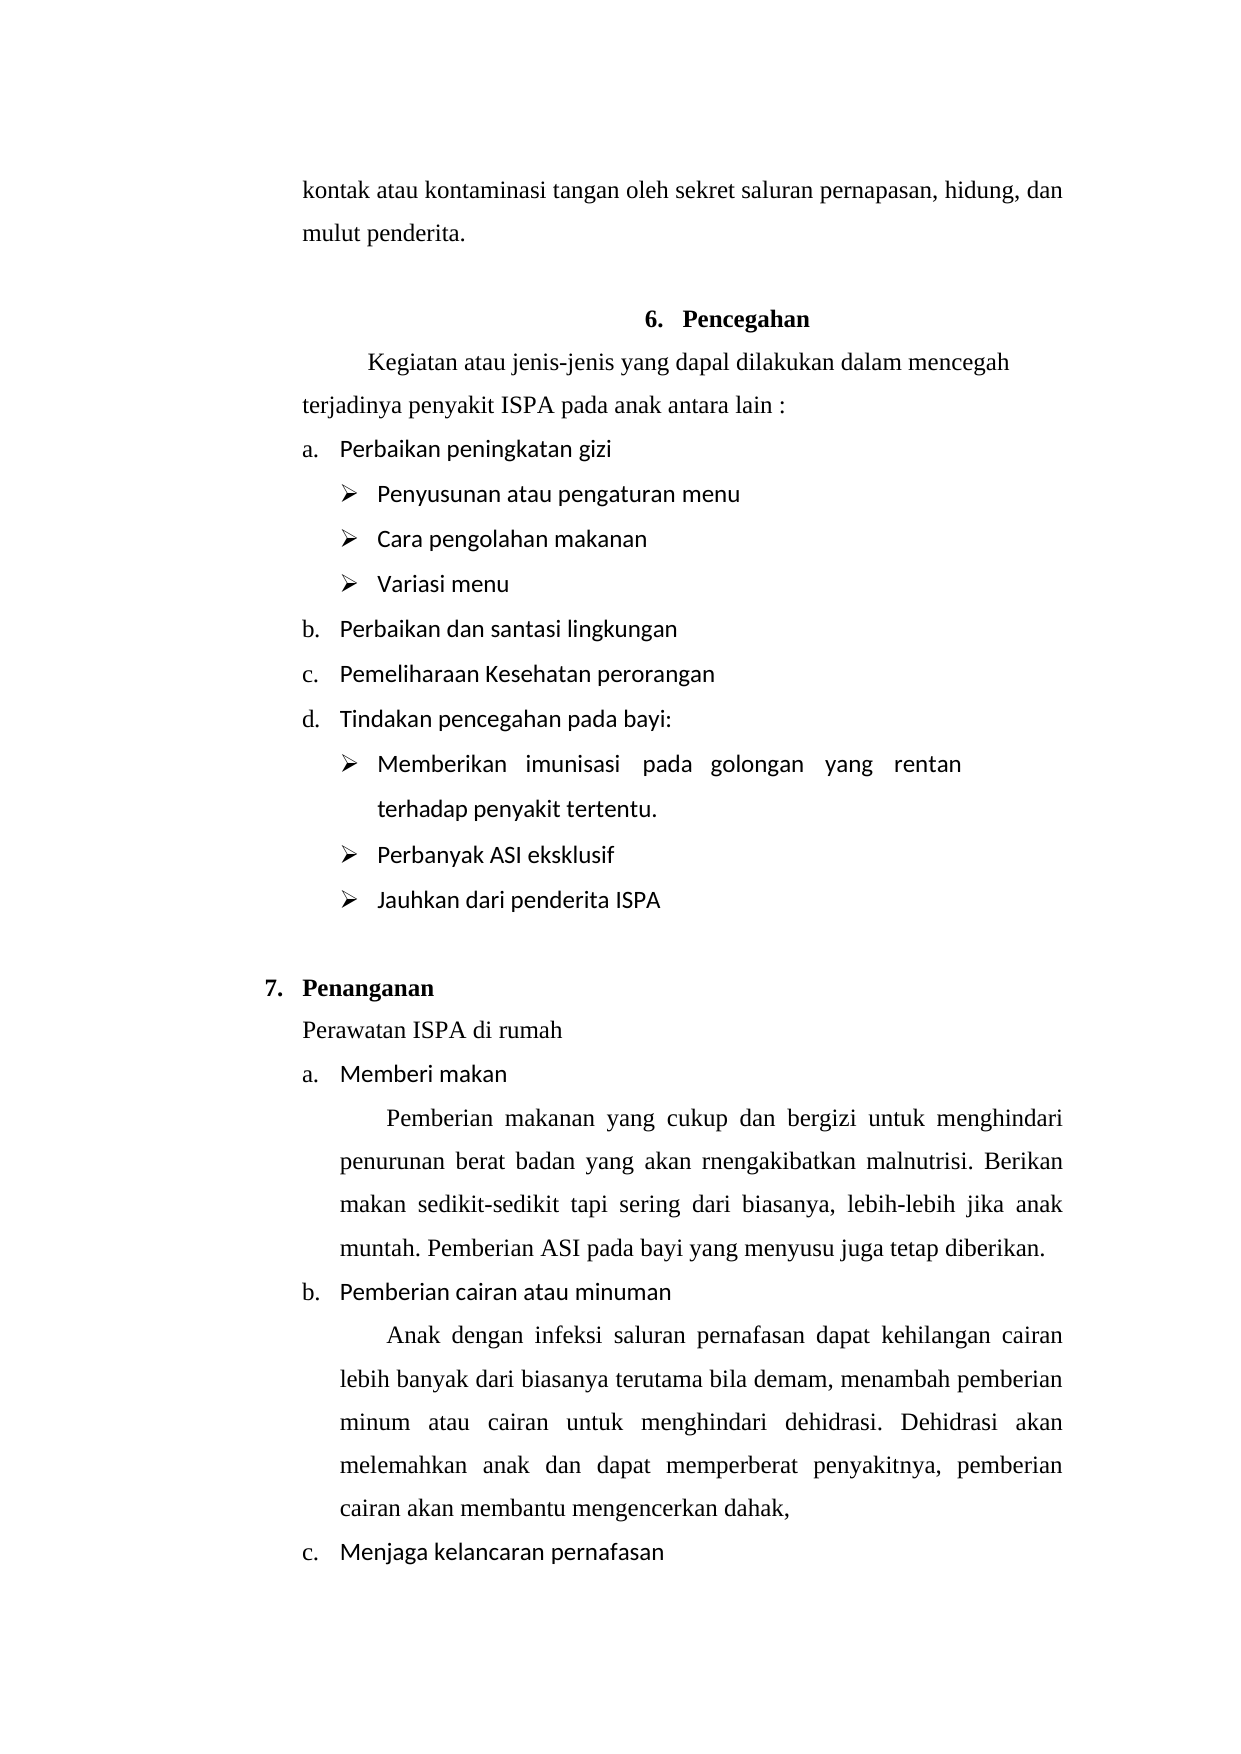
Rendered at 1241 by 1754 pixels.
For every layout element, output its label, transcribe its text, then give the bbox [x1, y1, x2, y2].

list Variasi menu [339, 568, 1190, 599]
list Penyusunan atau pengaturan menu [339, 478, 1190, 509]
list Perbaikan peningkatan gizi [302, 433, 1190, 464]
list Pemeliharaan Kesehatan perorangan [302, 658, 1190, 688]
list Pemberian cairan atau minuman [302, 1276, 1190, 1306]
text Perawatan ISPA di rumah [302, 1015, 1190, 1044]
subtitle Pencegahan [264, 304, 1190, 333]
list Perbaikan dan santasi lingkungan [302, 613, 1190, 644]
list Menjaga kelancaran pernafasan [302, 1536, 1190, 1567]
list Perbanyak ASI eksklusif [339, 839, 1190, 870]
subtitle Penanganan [264, 973, 1190, 1001]
text Kegiatan atau jenis-jenis yang dapal dilakukan dalam mencegah terjadinya penyakit ISPA pada anak antara lain : [302, 347, 1063, 419]
list Tindakan pencegahan pada bayi: [302, 703, 1190, 733]
text Pemberian makanan yang cukup dan bergizi untuk menghindari penurunan berat badan yang akan rnengakibatkan malnutrisi. Berikan makan sedikit-sedikit tapi sering dari biasanya, lebih-lebih jika anak muntah. Pemberian ASI pada bayi yang menyusu juga tetap diberikan. [339, 1103, 1064, 1261]
list Memberi makan [302, 1058, 1190, 1089]
list Jauhkan dari penderita ISPA [339, 884, 1190, 915]
text kontak atau kontaminasi tangan oleh sekret saluran pernapasan, hidung, dan mulut penderita. [302, 175, 1063, 247]
list Memberikan imunisasi pada golongan yang rentan terhadap penyakit tertentu. [339, 748, 1063, 824]
list Cara pengolahan makanan [339, 523, 1190, 554]
text Anak dengan infeksi saluran pernafasan dapat kehilangan cairan lebih banyak dari biasanya terutama bila demam, menambah pemberian minum atau cairan untuk menghindari dehidrasi. Dehidrasi akan melemahkan anak dan dapat memperberat penyakitnya, pemberian cairan akan membantu mengencerkan dahak, [339, 1321, 1063, 1522]
